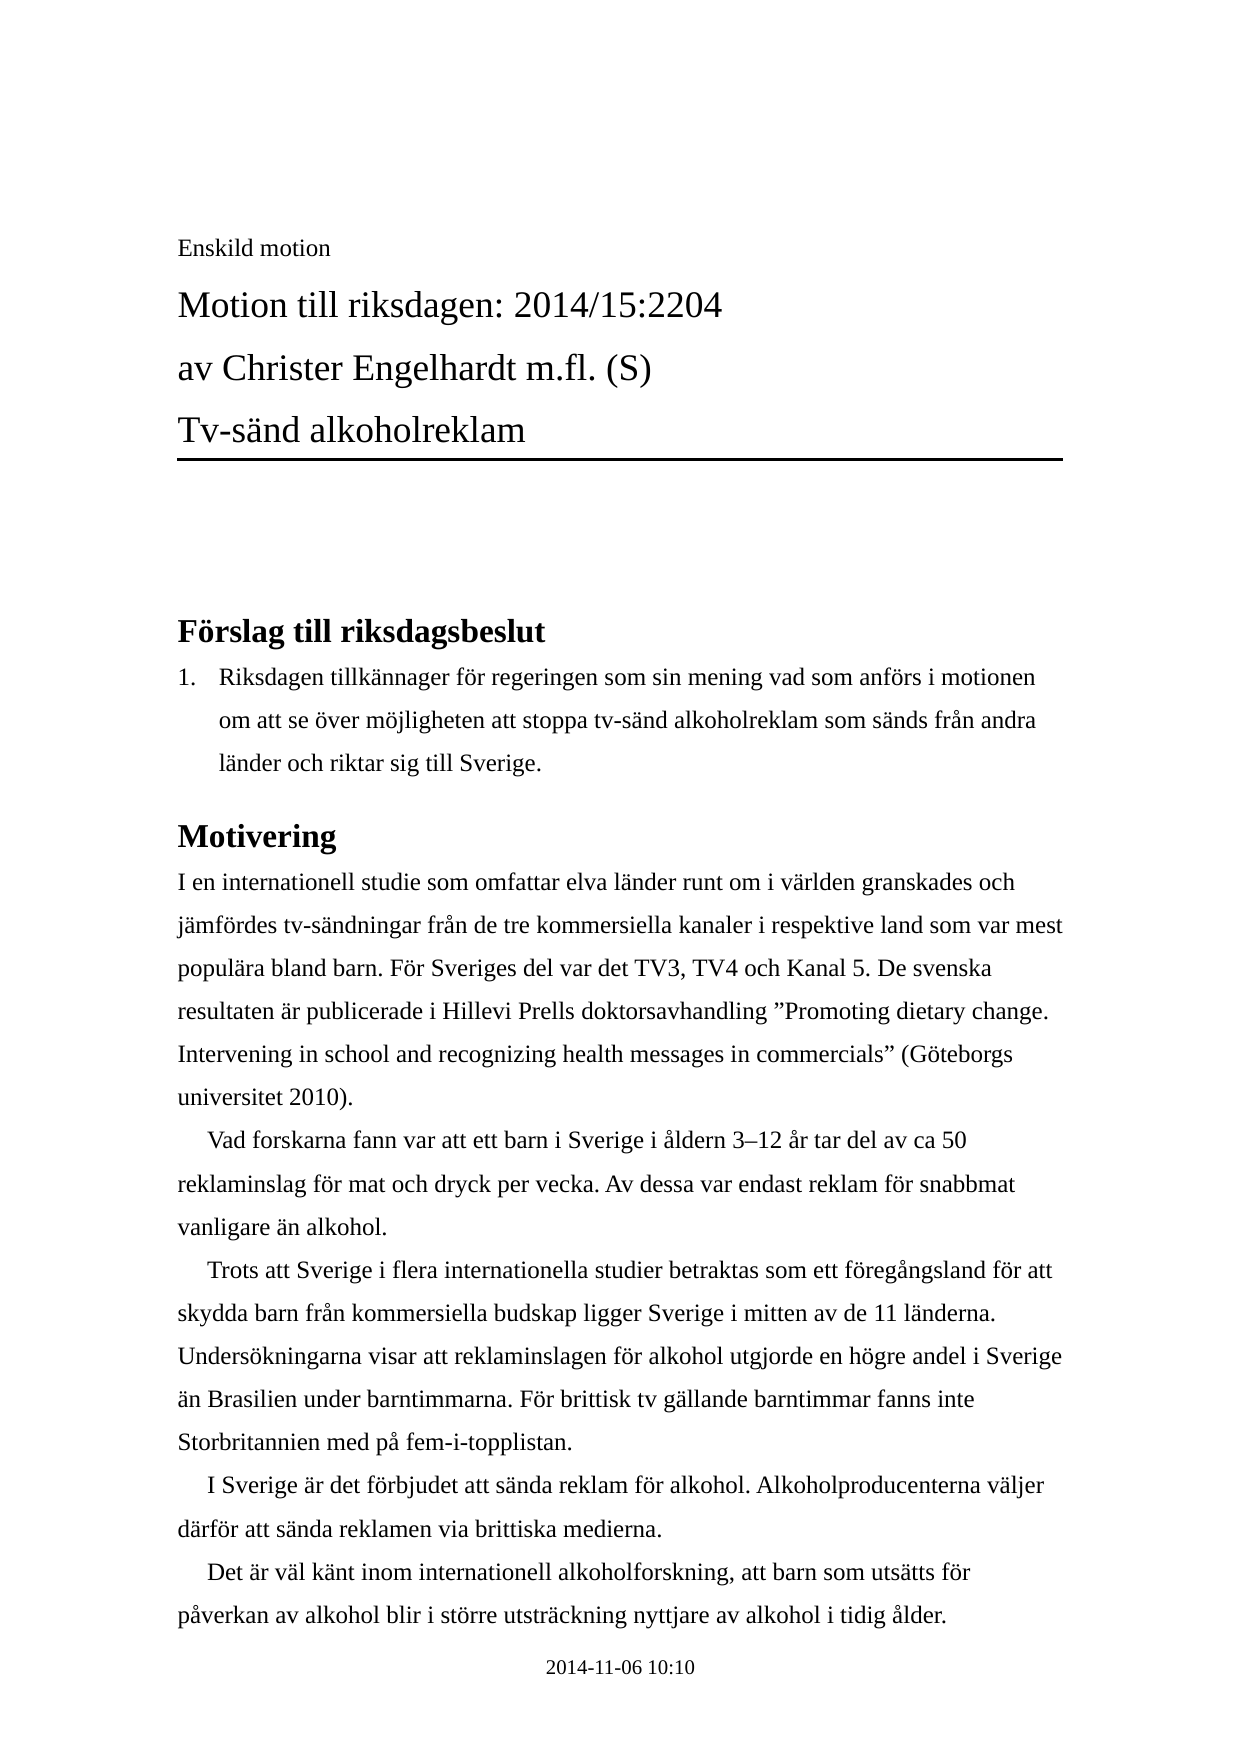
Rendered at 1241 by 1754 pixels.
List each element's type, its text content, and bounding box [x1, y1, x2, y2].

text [177, 1557, 1063, 1629]
text I Sverige är det förbjudet att sända reklam för alkohol. Alkoholproducenterna väljer därför att sända reklamen via brittiska medierna. [177, 1471, 1063, 1542]
text Vad forskarna fann var att ett barn i Sverige i åldern 3–12 år tar del av ca 50 reklaminslag för mat och dryck per vecka. Av dessa var endast reklam för snabbmat vanligare än alkohol. [177, 1126, 1063, 1241]
text I en internationell studie som omfattar elva länder runt om i världen granskades och jämfördes tv-sändningar från de tre kommersiella kanaler i respektive land som var mest populära bland barn. För Sveriges del var det TV3, TV4 och Kanal 5. De svenska resultaten är publicerade i Hillevi Prells doktorsavhandling ”Promoting dietary change. Intervening in school and recognizing health messages in commercials” (Göteborgs universitet 2010). [177, 867, 1063, 1111]
text Trots att Sverige i flera internationella studier betraktas som ett föregångsland för att skydda barn från kommersiella budskap ligger Sverige i mitten av de 11 länderna. Undersökningarna visar att reklaminslagen för alkohol utgjorde en högre andel i Sverige än Brasilien under barntimmarna. För brittisk tv gällande barntimmar fanns inte Storbritannien med på fem-i-topplistan. [177, 1255, 1063, 1456]
subtitle Motivering [177, 816, 1063, 854]
